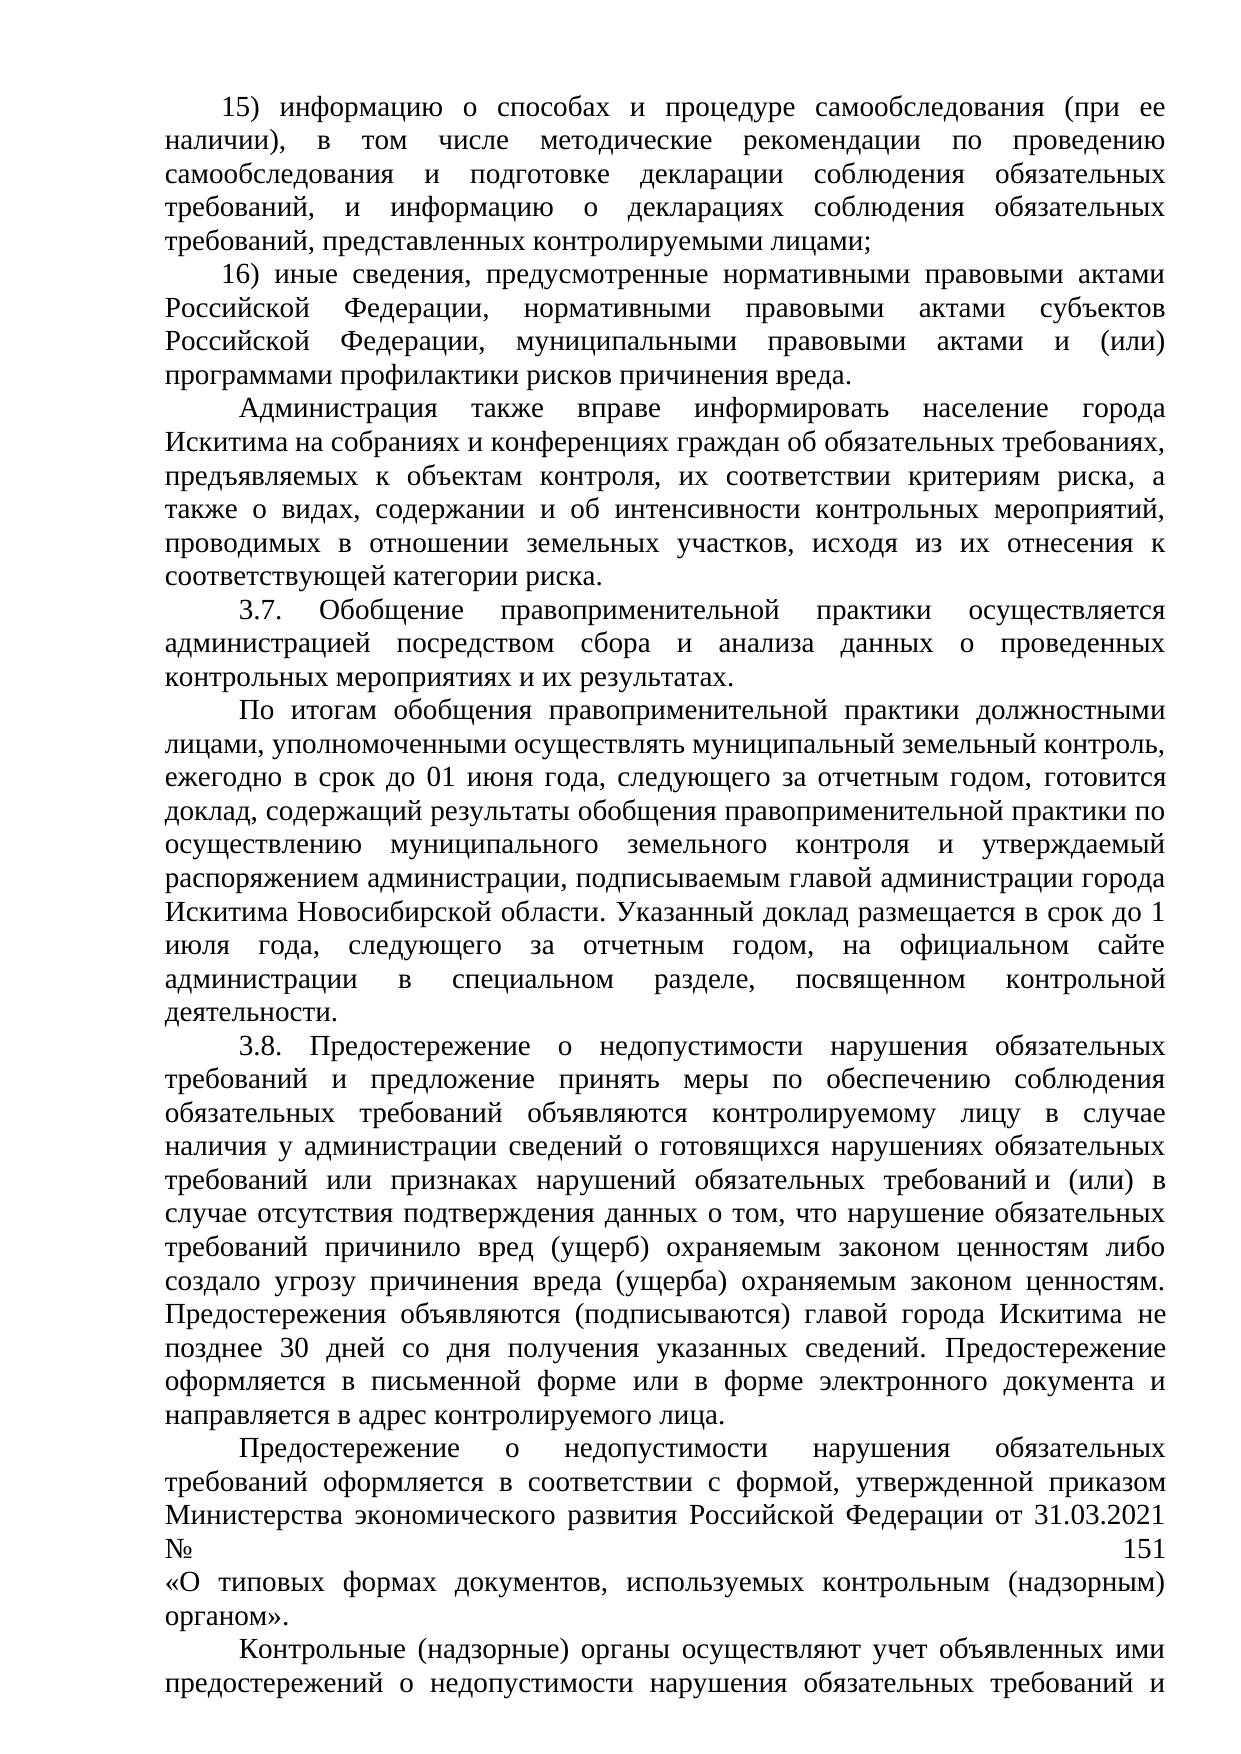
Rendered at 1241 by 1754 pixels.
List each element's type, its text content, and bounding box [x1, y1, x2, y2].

text 3.7. Обобщение правоприменительной практики осуществляется администрацией посредством сбора и анализа данных о проведенных контрольных мероприятиях и их результатах. [164, 592, 1166, 692]
text Предостережение о недопустимости нарушения обязательных требований оформляется в соответствии с формой, утвержденной приказом Министерства экономического развития Российской Федерации от 31.03.2021 № 151 «О типовых формах документов, используемых контрольным (надзорным) органом». [164, 1430, 1166, 1632]
text Администрация также вправе информировать население города Искитима на собраниях и конференциях граждан об обязательных требованиях, предъявляемых к объектам контроля, их соответствии критериям риска, а также о видах, содержании и об интенсивности контрольных мероприятий, проводимых в отношении земельных участков, исходя из их отнесения к соответствующей категории риска. [164, 391, 1166, 592]
text 15) информацию о способах и процедуре самообследования (при ее наличии), в том числе методические рекомендации по проведению самообследования и подготовке декларации соблюдения обязательных требований, и информацию о декларациях соблюдения обязательных требований, представленных контролируемыми лицами; [164, 89, 1166, 256]
text По итогам обобщения правоприменительной практики должностными лицами, уполномоченными осуществлять муниципальный земельный контроль, ежегодно в срок до 01 июня года, следующего за отчетным годом, готовится доклад, содержащий результаты обобщения правоприменительной практики по осуществлению муниципального земельного контроля и утверждаемый распоряжением администрации, подписываемым главой администрации города Искитима Новосибирской области. Указанный доклад размещается в срок до 1 июля года, следующего за отчетным годом, на официальном сайте администрации в специальном разделе, посвященном контрольной деятельности. [164, 692, 1166, 1028]
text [164, 1632, 1166, 1699]
text 16) иные сведения, предусмотренные нормативными правовыми актами Российской Федерации, нормативными правовыми актами субъектов Российской Федерации, муниципальными правовыми актами и (или) программами профилактики рисков причинения вреда. [164, 256, 1166, 391]
text 3.8. Предостережение о недопустимости нарушения обязательных требований и предложение принять меры по обеспечению соблюдения обязательных требований объявляются контролируемому лицу в случае наличия у администрации сведений о готовящихся нарушениях обязательных требований или признаках нарушений обязательных требований и (или) в случае отсутствия подтверждения данных о том, что нарушение обязательных требований причинило вред (ущерб) охраняемым законом ценностям либо создало угрозу причинения вреда (ущерба) охраняемым законом ценностям. Предостережения объявляются (подписываются) главой города Искитима не позднее 30 дней со дня получения указанных сведений. Предостережение оформляется в письменной форме или в форме электронного документа и направляется в адрес контролируемого лица. [164, 1028, 1166, 1430]
